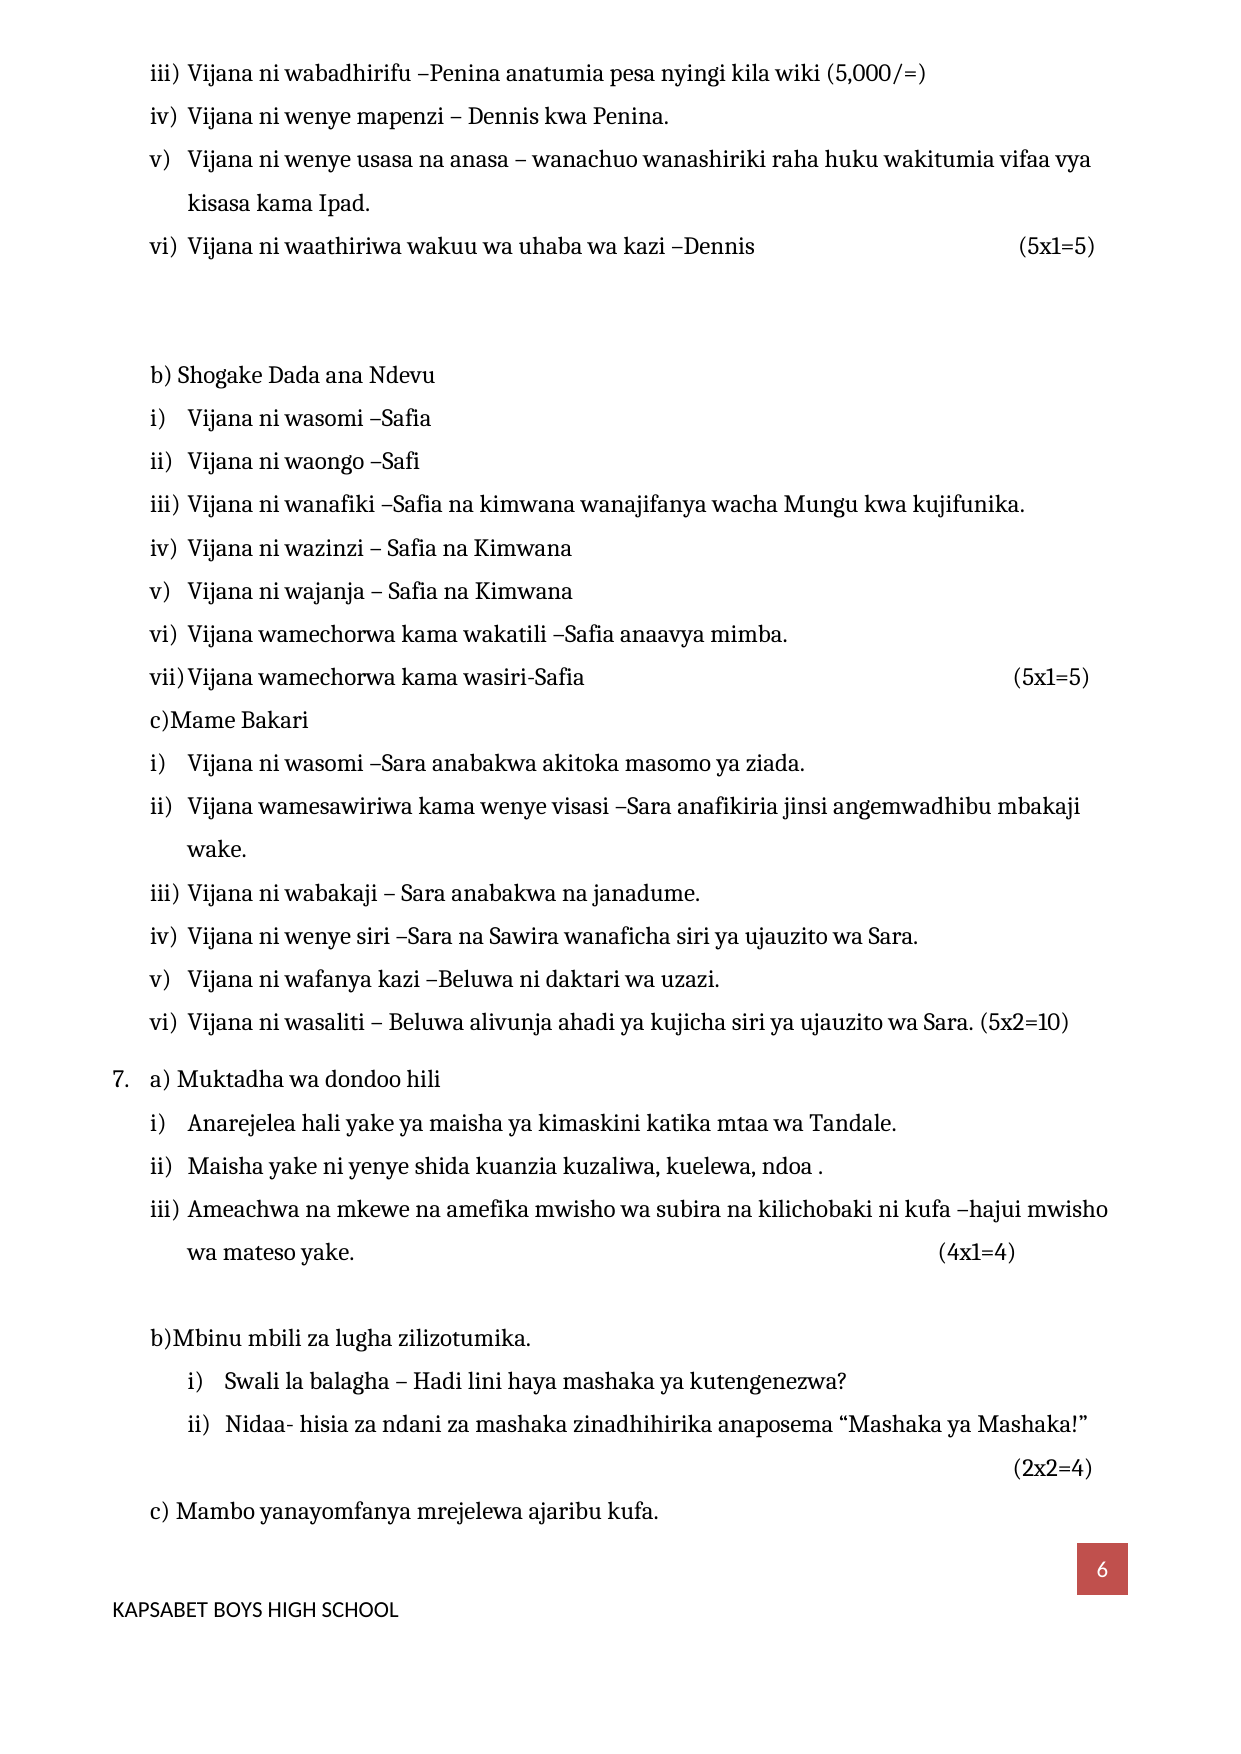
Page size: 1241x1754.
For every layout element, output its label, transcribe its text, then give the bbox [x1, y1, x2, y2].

text c) Mambo yanayomfanya mrejelewa ajaribu kufa. [150, 1497, 1128, 1525]
text b)Mbinu mbili za lugha zilizotumika. [150, 1324, 1128, 1353]
list Vijana ni waathiriwa wakuu wa uhaba wa kazi –Dennis (5x1=5) [150, 232, 1128, 260]
list a) Muktadha wa dondoo hili [112, 1065, 1128, 1094]
text b) Shogake Dada ana Ndevu [150, 361, 1128, 390]
list Vijana ni wazinzi – Safia na Kimwana [150, 533, 1128, 562]
list Vijana ni wasaliti – Beluwa alivunja ahadi ya kujicha siri ya ujauzito wa Sara. (5x2=10) [150, 1008, 1128, 1037]
list Vijana ni wajanja – Safia na Kimwana [150, 577, 1128, 605]
list Maisha yake ni yenye shida kuanzia kuzaliwa, kuelewa, ndoa . [150, 1152, 1128, 1180]
list Vijana ni wabakaji – Sara anabakwa na janadume. [150, 878, 1128, 907]
list Vijana ni wenye mapenzi – Dennis kwa Penina. [150, 102, 1128, 131]
list Nidaa- hisia za ndani za mashaka zinadhihirika anaposema “Mashaka ya Mashaka!” [187, 1410, 1128, 1439]
list Vijana ni wasomi –Safia [150, 404, 1128, 433]
list Vijana ni wabadhirifu –Penina anatumia pesa nyingi kila wiki (5,000/=) [150, 59, 1128, 88]
list Vijana wamechorwa kama wakatili –Safia anaavya mimba. [150, 620, 1128, 648]
list Ameachwa na mkewe na amefika mwisho wa subira na kilichobaki ni kufa –hajui mwisho wa mateso yake. (4x1=4) [150, 1195, 1128, 1267]
list Anarejelea hali yake ya maisha ya kimaskini katika mtaa wa Tandale. [150, 1108, 1128, 1137]
text (2x2=4) [225, 1453, 1128, 1482]
list Vijana ni waongo –Safi [150, 447, 1128, 476]
list Vijana wamesawiriwa kama wenye visasi –Sara anafikiria jinsi angemwadhibu mbakaji wake. [150, 792, 1128, 864]
text c)Mame Bakari [150, 706, 1128, 735]
list Vijana ni wafanya kazi –Beluwa ni daktari wa uzazi. [150, 965, 1128, 993]
list Vijana wamechorwa kama wasiri-Safia (5x1=5) [150, 663, 1128, 692]
list Vijana ni wanafiki –Safia na kimwana wanajifanya wacha Mungu kwa kujifunika. [150, 490, 1128, 519]
list Vijana ni wenye siri –Sara na Sawira wanaficha siri ya ujauzito wa Sara. [150, 922, 1128, 950]
list Vijana ni wasomi –Sara anabakwa akitoka masomo ya ziada. [150, 749, 1128, 778]
list Swali la balagha – Hadi lini haya mashaka ya kutengenezwa? [187, 1367, 1128, 1396]
list Vijana ni wenye usasa na anasa – wanachuo wanashiriki raha huku wakitumia vifaa vya kisasa kama Ipad. [150, 145, 1128, 217]
